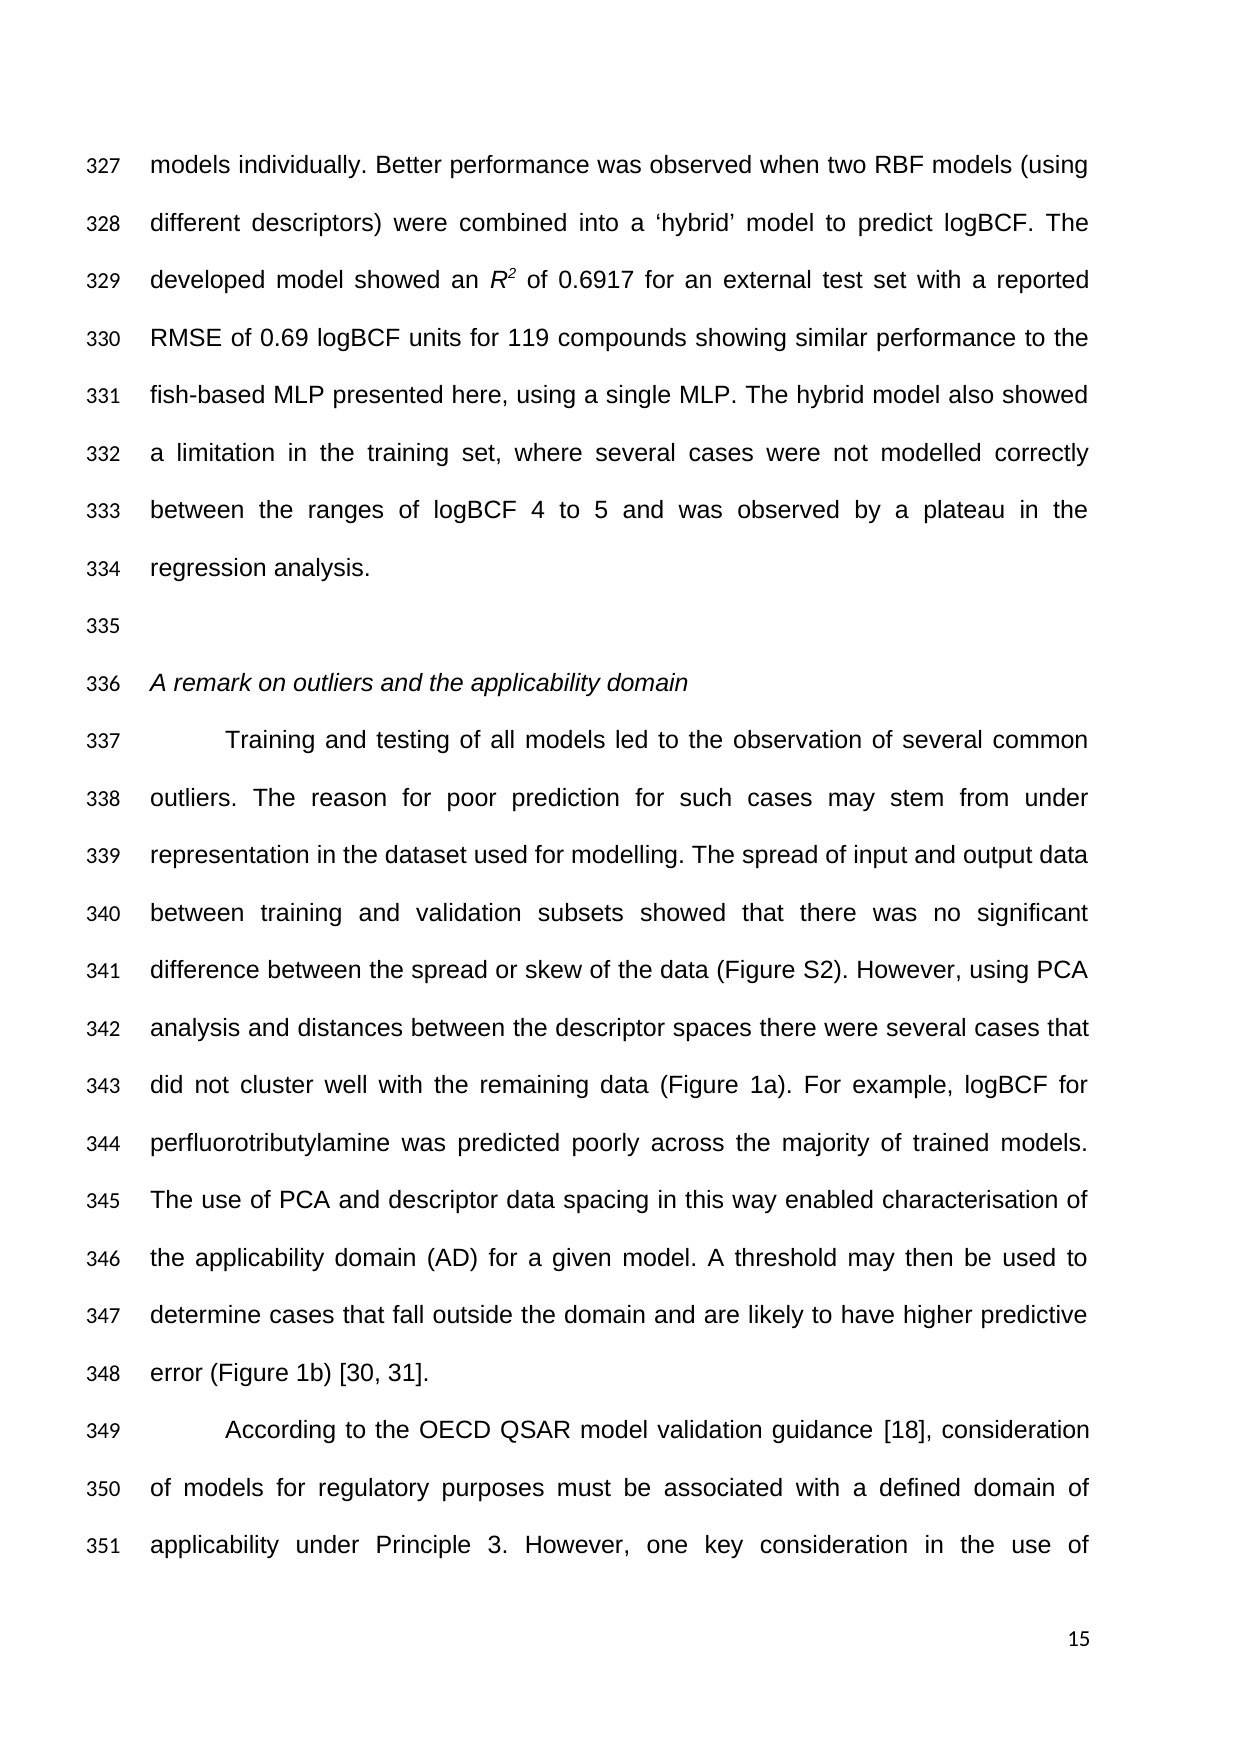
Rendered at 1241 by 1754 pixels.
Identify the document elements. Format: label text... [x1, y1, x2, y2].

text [150, 1415, 1090, 1559]
text A remark on outliers and the applicability domain [150, 667, 1090, 696]
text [150, 150, 1090, 581]
text Training and testing of all models led to the observation of several common outliers. The reason for poor prediction for such cases may stem from under representation in the dataset used for modelling. The spread of input and output data between training and validation subsets showed that there was no significant difference between the spread or skew of the data (Figure S2). However, using PCA analysis and distances between the descriptor spaces there were several cases that did not cluster well with the remaining data (Figure 1a). For example, logBCF for perfluorotributylamine was predicted poorly across the majority of trained models. The use of PCA and descriptor data spacing in this way enabled characterisation of the applicability domain (AD) for a given model. A threshold may then be used to determine cases that fall outside the domain and are likely to have higher predictive error (Figure 1b) [30, 31]. [150, 725, 1090, 1386]
